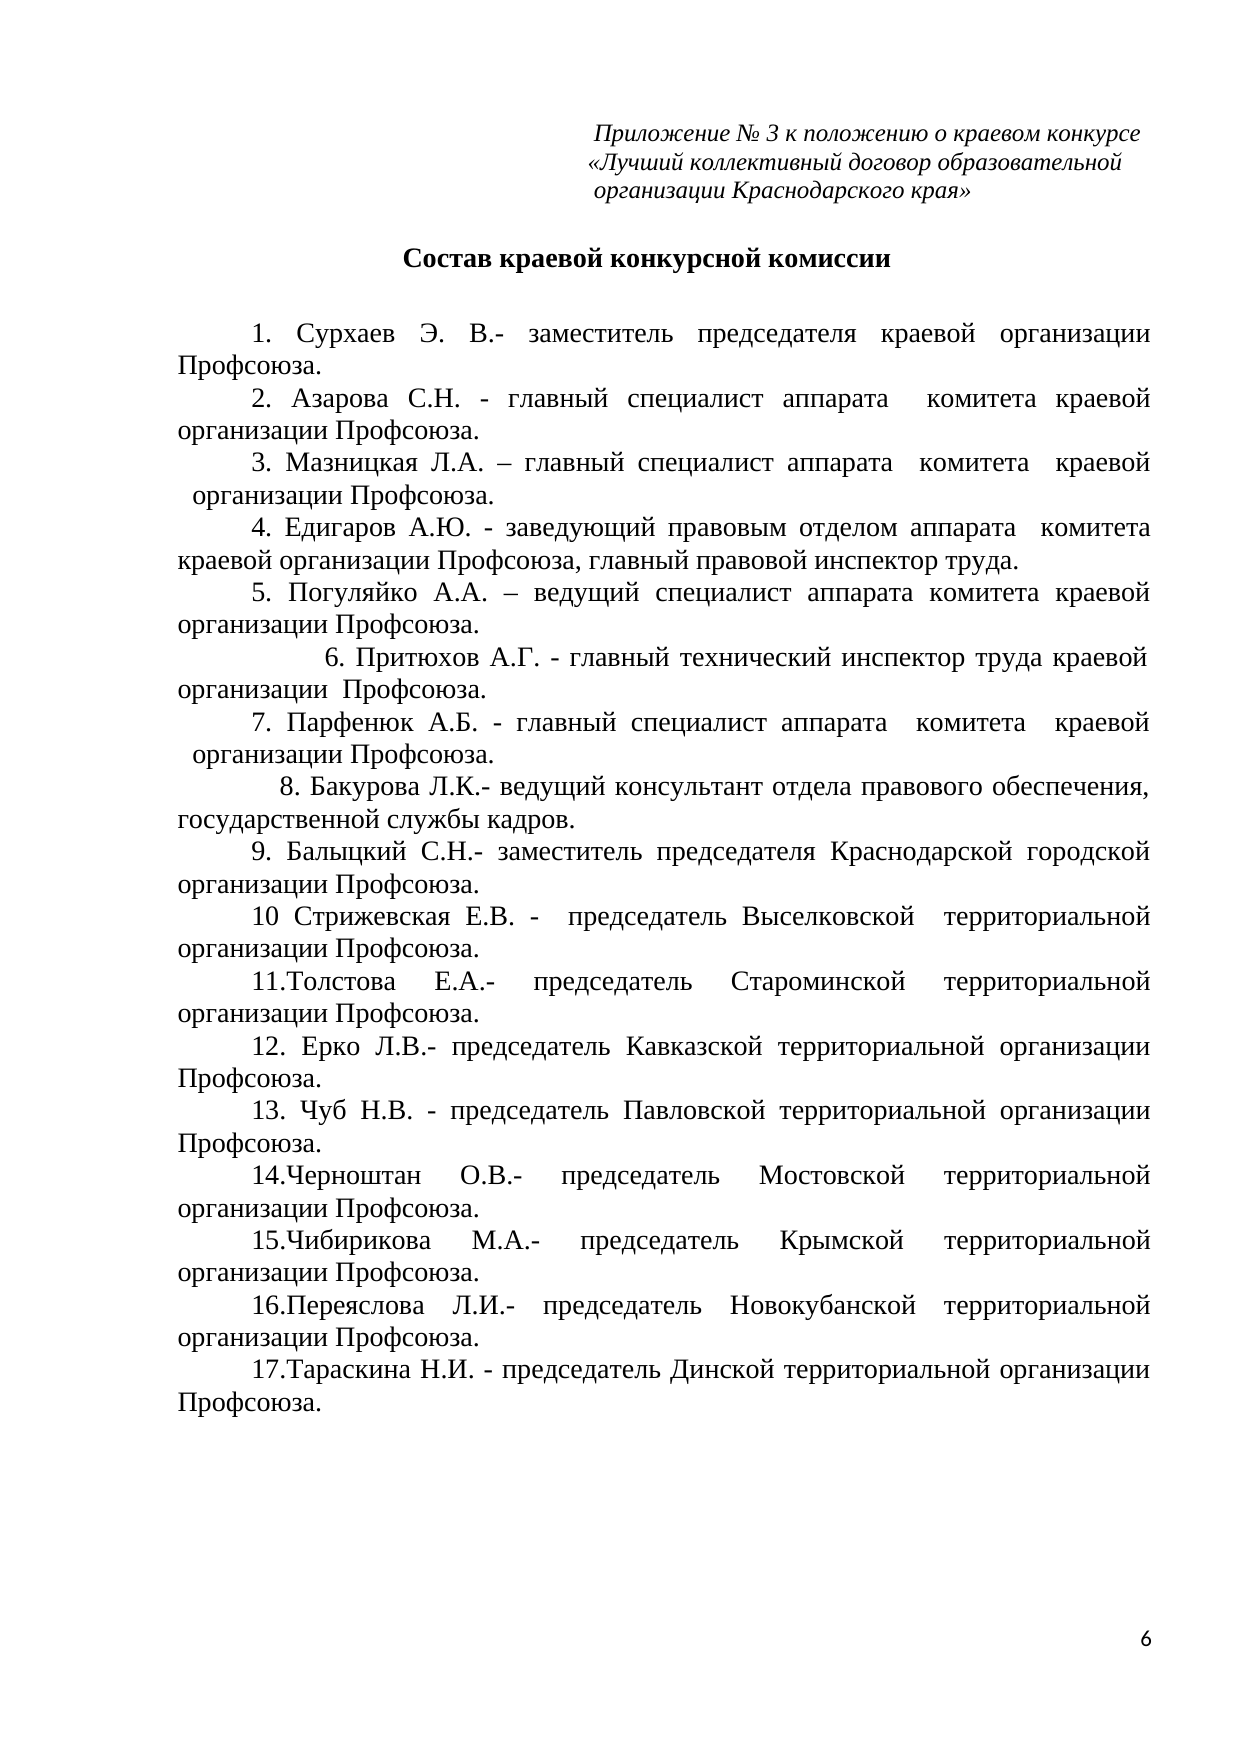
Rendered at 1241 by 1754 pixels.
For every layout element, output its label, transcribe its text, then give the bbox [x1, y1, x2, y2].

text 10 Стрижевская Е.В. - председатель Выселковской территориальной организации Профсоюза. [177, 899, 1152, 964]
text 14.Черноштан О.В.- председатель Мостовской территориальной организации Профсоюза. [177, 1158, 1152, 1223]
text 7. Парфенюк А.Б. - главный специалист аппарата комитета краевой организации Профсоюза. [192, 705, 1152, 769]
text организации Краснодарского края» [251, 176, 1152, 204]
text 9. Балыцкий С.Н.- заместитель председателя Краснодарской городской организации Профсоюза. [177, 834, 1152, 899]
text 6. Притюхов А.Г. - главный технический инспектор труда краевой организации Профсоюза. [83, 640, 1152, 705]
text «Лучший коллективный договор образовательной [251, 147, 1152, 176]
text 13. Чуб Н.В. - председатель Павловской территориальной организации Профсоюза. [177, 1093, 1152, 1158]
text 8. Бакурова Л.К.- ведущий консультант отдела правового обеспечения, государственной службы кадров. [83, 769, 1152, 834]
text 3. Мазницкая Л.А. – главный специалист аппарата комитета краевой организации Профсоюза. [192, 446, 1152, 510]
text 4. Едигаров А.Ю. - заведующий правовым отделом аппарата комитета краевой организации Профсоюза, главный правовой инспектор труда. [65, 510, 1152, 575]
text Состав краевой конкурсной комиссии [177, 242, 1152, 274]
text 11.Толстова Е.А.- председатель Староминской территориальной организации Профсоюза. [177, 964, 1152, 1029]
text 15.Чибирикова М.А.- председатель Крымской территориальной организации Профсоюза. [177, 1223, 1152, 1288]
text 1. Сурхаев Э. В.- заместитель председателя краевой организации Профсоюза. [177, 316, 1152, 381]
text 5. Погуляйко А.А. – ведущий специалист аппарата комитета краевой организации Профсоюза. [65, 575, 1152, 640]
text Приложение № 3 к положению о краевом конкурсе [251, 118, 1152, 147]
text 17.Тараскина Н.И. - председатель Динской территориальной организации Профсоюза. [177, 1353, 1152, 1417]
text 2. Азарова С.Н. - главный специалист аппарата комитета краевой организации Профсоюза. [177, 381, 1152, 446]
text 16.Переяслова Л.И.- председатель Новокубанской территориальной организации Профсоюза. [177, 1288, 1152, 1353]
text 12. Ерко Л.В.- председатель Кавказской территориальной организации Профсоюза. [177, 1029, 1152, 1093]
